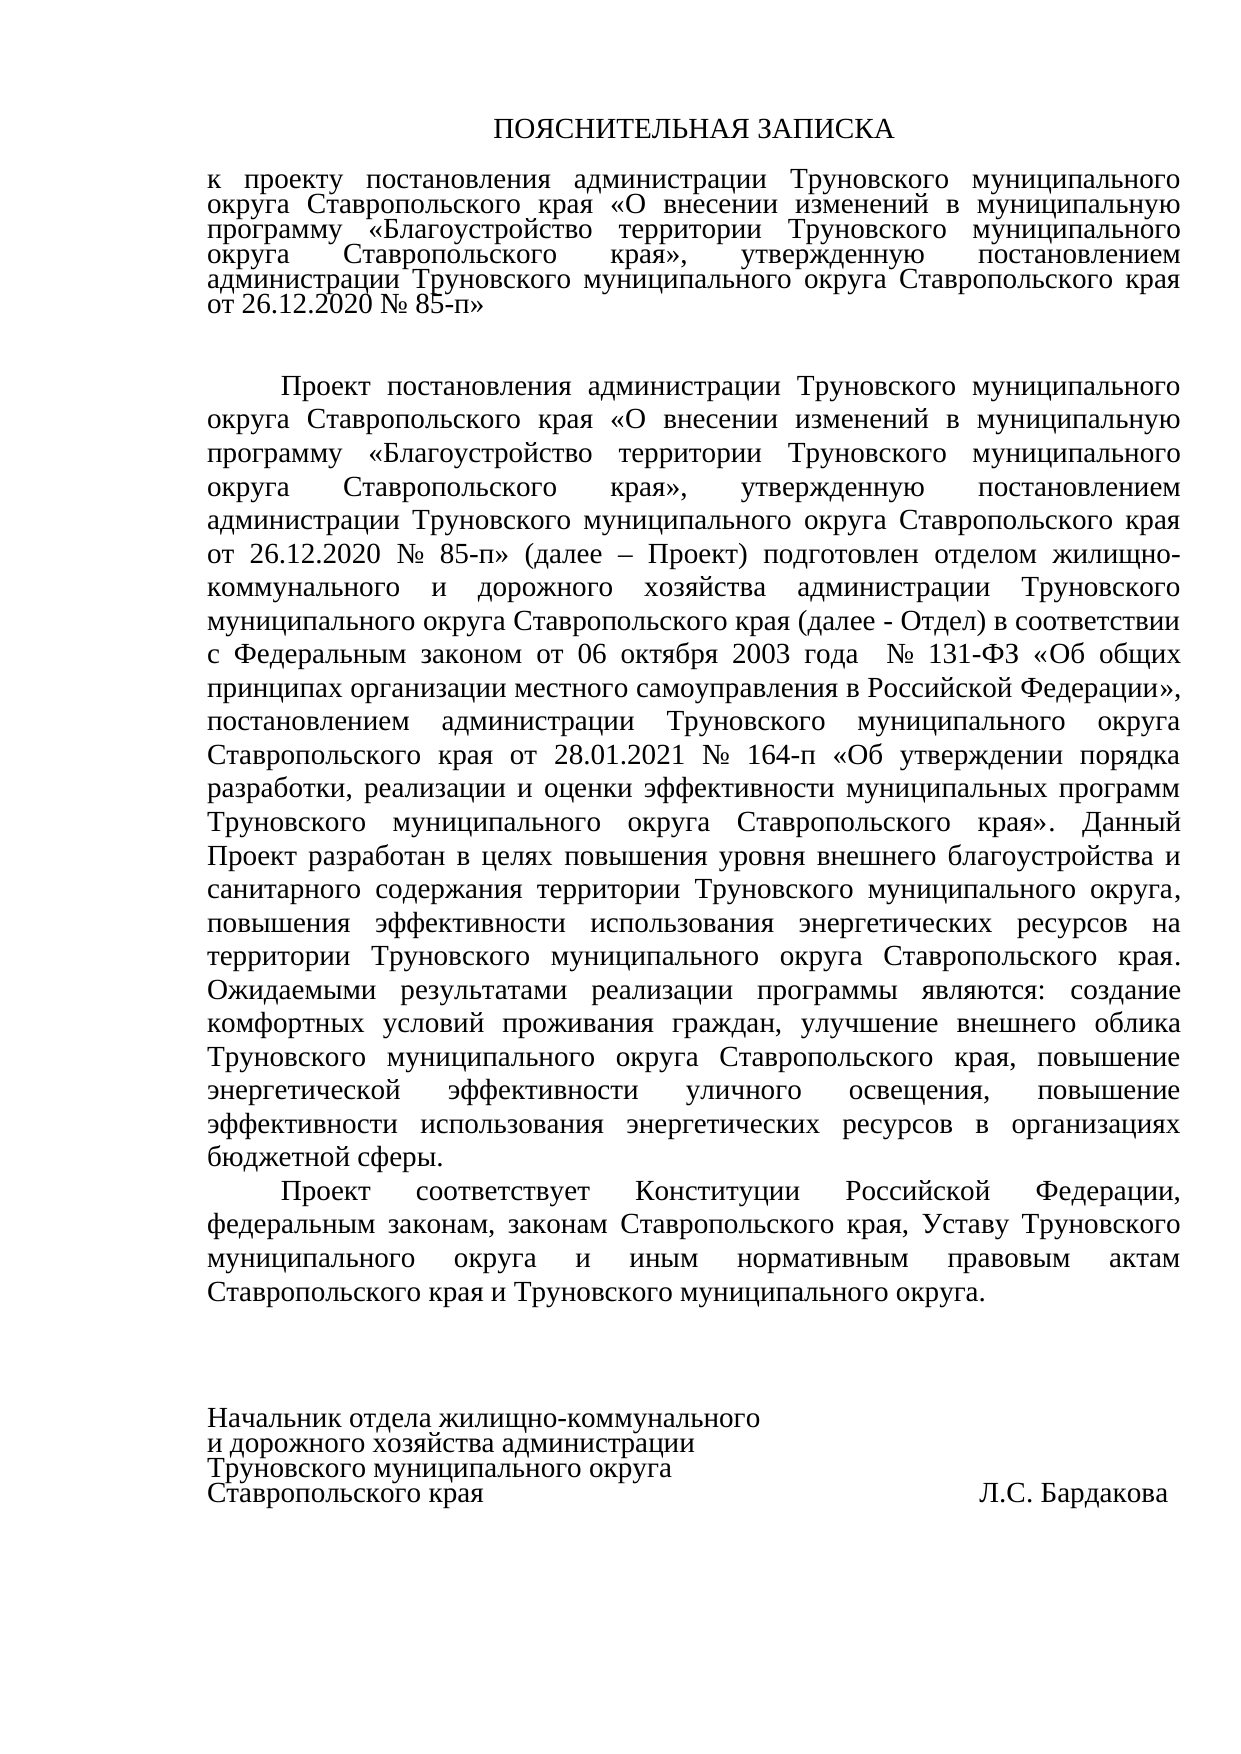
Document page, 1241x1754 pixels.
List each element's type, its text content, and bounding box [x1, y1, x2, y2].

text и дорожного хозяйства администрации [207, 1433, 1181, 1458]
text к проекту постановления администрации Труновского муниципального округа Ставропольского края «О внесении изменений в муниципальную программу «Благоустройство территории Труновского муниципального округа Ставропольского края», утвержденную постановлением администрации Труновского муниципального округа Ставропольского края от 26.12.2020 № 85-п» [207, 168, 1181, 318]
text Начальник отдела жилищно-коммунального [207, 1408, 1181, 1433]
text Проект соответствует Конституции Российской Федерации, федеральным законам, законам Ставропольского края, Уставу Труновского муниципального округа и иным нормативным правовым актам Ставропольского края и Труновского муниципального округа. [207, 1173, 1181, 1307]
text ПОЯСНИТЕЛЬНАЯ ЗАПИСКА [207, 118, 1181, 143]
text Проект постановления администрации Труновского муниципального округа Ставропольского края «О внесении изменений в муниципальную программу «Благоустройство территории Труновского муниципального округа Ставропольского края», утвержденную постановлением администрации Труновского муниципального округа Ставропольского края от 26.12.2020 № 85-п» (далее – Проект) подготовлен отделом жилищно-коммунального и дорожного хозяйства администрации Труновского муниципального округа Ставропольского края (далее - Отдел) в соответствии с Федеральным законом от 06 октября 2003 года № 131-ФЗ «Об общих принципах организации местного самоуправления в Российской Федерации», постановлением администрации Труновского муниципального округа Ставропольского края от 28.01.2021 № 164-п «Об утверждении порядка разработки, реализации и оценки эффективности муниципальных программ Труновского муниципального округа Ставропольского края». Данный Проект разработан в целях повышения уровня внешнего благоустройства и санитарного содержания территории Труновского муниципального округа, повышения эффективности использования энергетических ресурсов на территории Труновского муниципального округа Ставропольского края. Ожидаемыми результатами реализации программы являются: создание комфортных условий проживания граждан, улучшение внешнего облика Труновского муниципального округа Ставропольского края, повышение энергетической эффективности уличного освещения, повышение эффективности использования энергетических ресурсов в организациях бюджетной сферы. [207, 368, 1181, 1173]
text Труновского муниципального округа [207, 1458, 1181, 1483]
text Ставропольского края Л.С. Бардакова [207, 1483, 1181, 1508]
